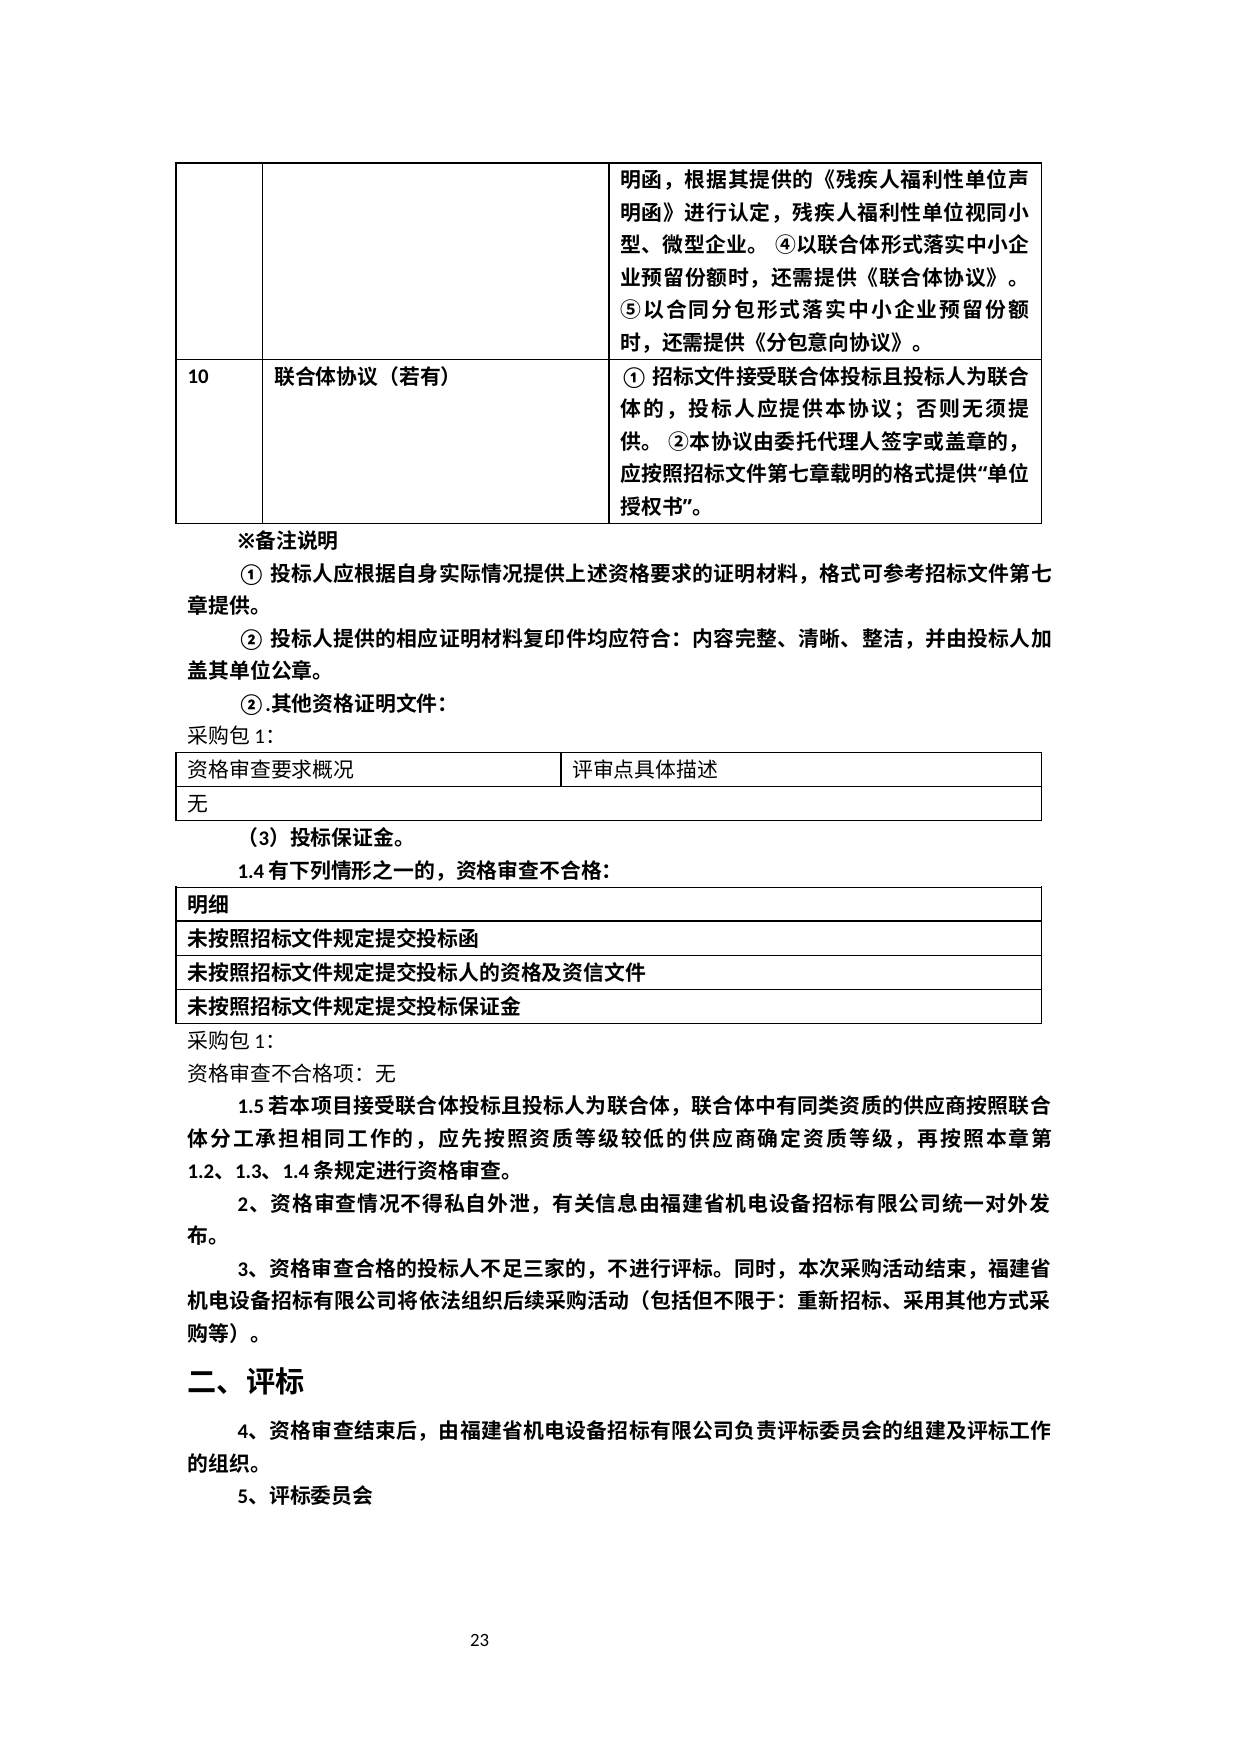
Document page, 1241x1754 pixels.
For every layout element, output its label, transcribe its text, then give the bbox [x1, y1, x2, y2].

table_cell 无 [177, 787, 1041, 820]
text 1.5若本项目接受联合体投标且投标人为联合体，联合体中有同类资质的供应商按照联合体分工承担相同工作的，应先按照资质等级较低的供应商确定资质等级，再按照本章第1.2、1.3、1.4条规定进行资格审查。 [187, 1089, 1053, 1187]
text ①投标人应根据自身实际情况提供上述资格要求的证明材料，格式可参考招标文件第七章提供。 [187, 557, 1053, 622]
table_cell ①招标文件接受联合体投标且投标人为联合体的，投标人应提供本协议；否则无须提供。 ②本协议由委托代理人签字或盖章的，应按照招标文件第七章载明的格式提供“单位授权书”。 [610, 360, 1041, 523]
text 二、评标 [187, 1349, 1053, 1414]
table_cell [610, 164, 1041, 358]
text 2、资格审查情况不得私自外泄，有关信息由福建省机电设备招标有限公司统一对外发布。 [187, 1187, 1053, 1252]
text 采购包1： [187, 1024, 1053, 1057]
text 资格审查不合格项：无 [187, 1057, 1053, 1089]
text 1.4有下列情形之一的，资格审查不合格： [187, 854, 1053, 886]
text 4、资格审查结束后，由福建省机电设备招标有限公司负责评标委员会的组建及评标工作的组织。 [187, 1414, 1053, 1479]
table_cell 10 [177, 360, 262, 523]
table_header 明细 [177, 888, 1041, 920]
text ②.其他资格证明文件： [187, 687, 1053, 719]
text 采购包1： [187, 719, 1053, 752]
table_cell 未按照招标文件规定提交投标人的资格及资信文件 [177, 956, 1041, 988]
table_cell 9 [177, 164, 262, 358]
table_header 评审点具体描述 [562, 753, 1041, 786]
table_cell 联合体协议（若有） [263, 360, 608, 523]
text ②投标人提供的相应证明材料复印件均应符合：内容完整、清晰、整洁，并由投标人加盖其单位公章。 [187, 622, 1053, 687]
text 3、资格审查合格的投标人不足三家的，不进行评标。同时，本次采购活动结束，福建省机电设备招标有限公司将依法组织后续采购活动（包括但不限于：重新招标、采用其他方式采购等）。 [187, 1252, 1053, 1349]
text ※备注说明 [187, 524, 1053, 557]
table_cell 未按照招标文件规定提交投标函 [177, 922, 1041, 954]
table_cell 未按照招标文件规定提交投标保证金 [177, 990, 1041, 1023]
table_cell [263, 164, 608, 358]
text 5、评标委员会 [187, 1479, 1053, 1512]
table_header 资格审查要求概况 [177, 753, 560, 786]
text （3）投标保证金。 [187, 821, 1053, 854]
